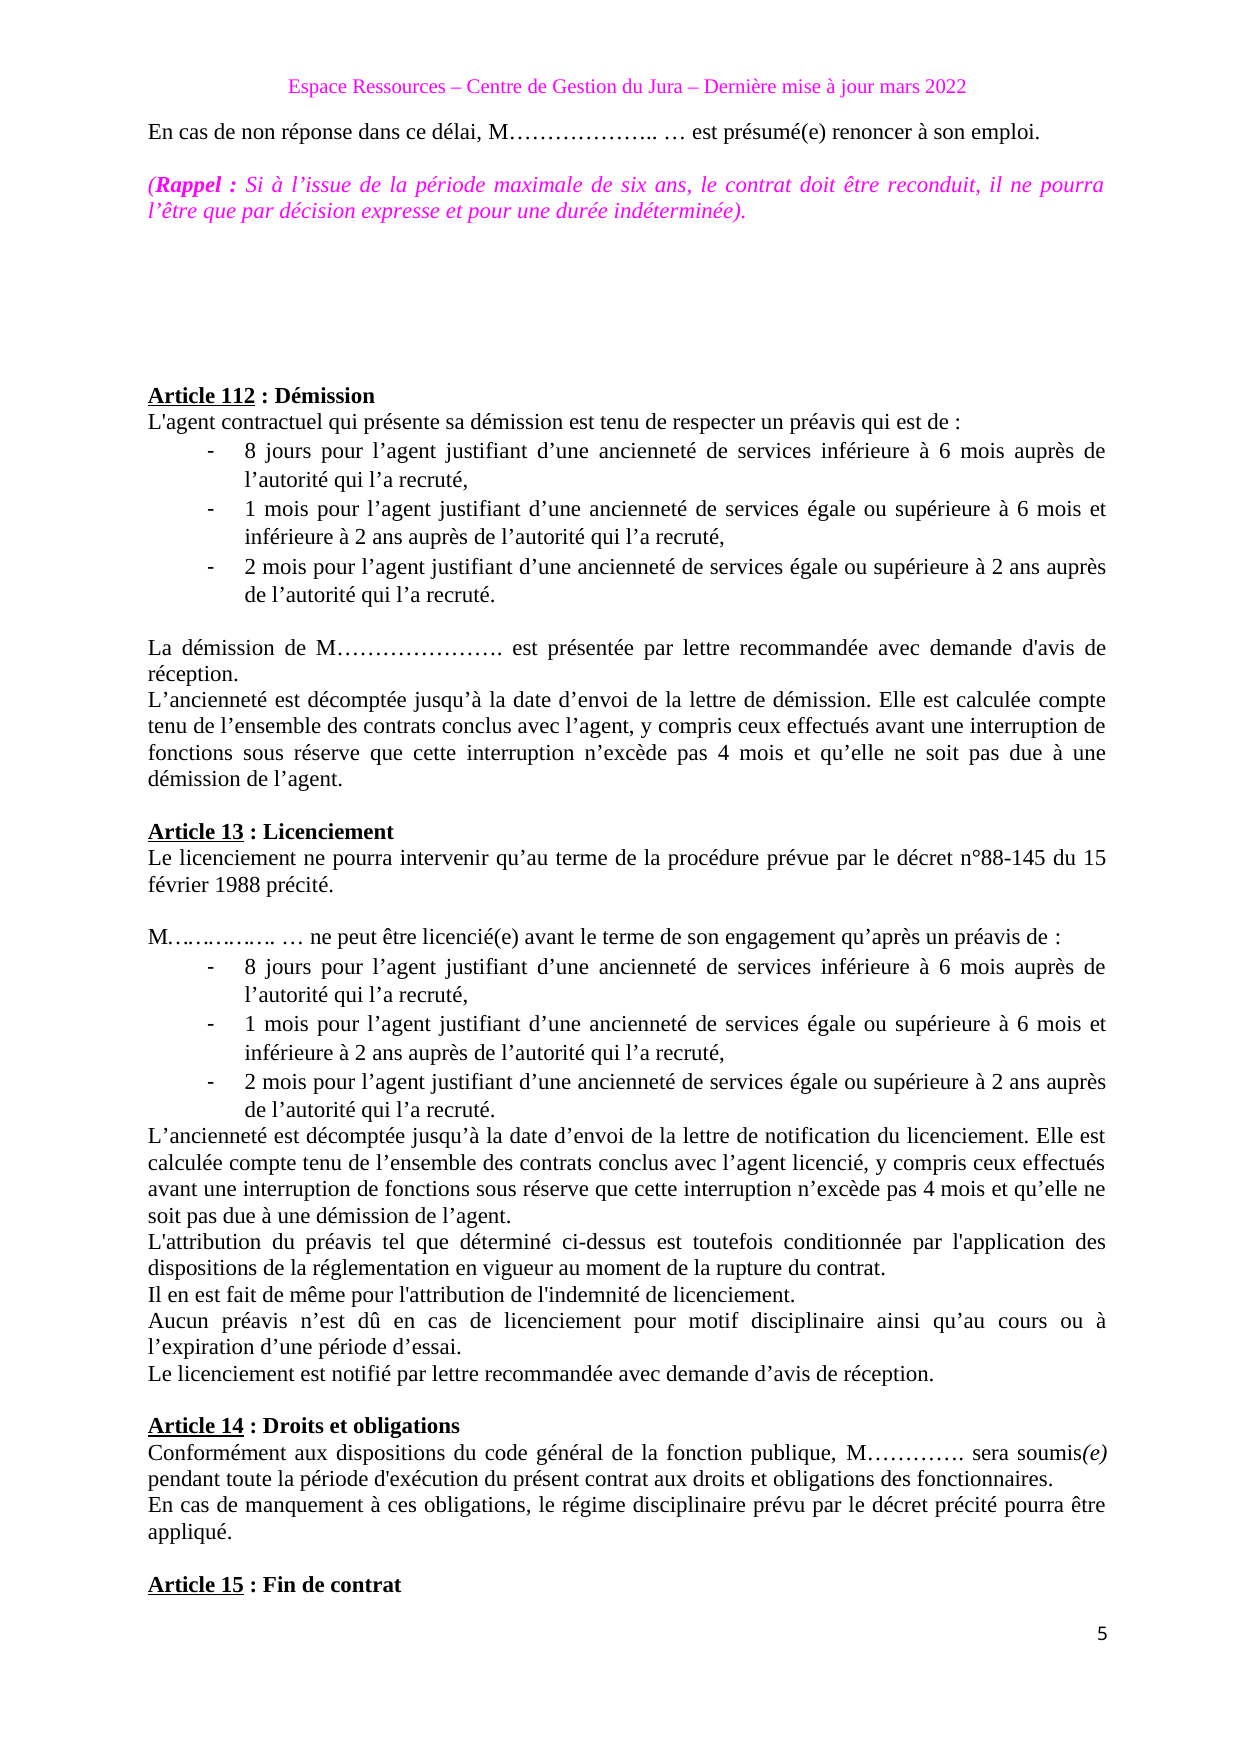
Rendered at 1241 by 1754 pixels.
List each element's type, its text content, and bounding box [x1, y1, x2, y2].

text Article 14 : Droits et obligations [148, 1412, 1107, 1439]
list 8 jours pour l’agent justifiant d’une ancienneté de services inférieure à 6 mois auprès de l’autorité qui l’a recruté, [207, 434, 1107, 492]
text Conformément aux dispositions du code général de la fonction publique, M…………. sera soumis(e) pendant toute la période d'exécution du présent contrat aux droits et obligations des fonctionnaires. [148, 1439, 1107, 1492]
text Article 13 : Licenciement [148, 818, 1107, 844]
list 1 mois pour l’agent justifiant d’une ancienneté de services égale ou supérieure à 6 mois et inférieure à 2 ans auprès de l’autorité qui l’a recruté, [207, 1007, 1107, 1065]
text L’ancienneté est décomptée jusqu’à la date d’envoi de la lettre de notification du licenciement. Elle est calculée compte tenu de l’ensemble des contrats conclus avec l’agent licencié, y compris ceux effectués avant une interruption de fonctions sous réserve que cette interruption n’excède pas 4 mois et qu’elle ne soit pas due à une démission de l’agent. [148, 1123, 1107, 1228]
text La démission de M…………………. est présentée par lettre recommandée avec demande d'avis de réception. [148, 633, 1107, 686]
text Aucun préavis n’est dû en cas de licenciement pour motif disciplinaire ainsi qu’au cours ou à l’expiration d’une période d’essai. [148, 1307, 1107, 1360]
text L’ancienneté est décomptée jusqu’à la date d’envoi de la lettre de démission. Elle est calculée compte tenu de l’ensemble des contrats conclus avec l’agent, y compris ceux effectués avant une interruption de fonctions sous réserve que cette interruption n’excède pas 4 mois et qu’elle ne soit pas due à une démission de l’agent. [148, 686, 1107, 792]
text En cas de non réponse dans ce délai, M……………….. … est présumé(e) renoncer à son emploi. [148, 118, 1107, 144]
text L'agent contractuel qui présente sa démission est tenu de respecter un préavis qui est de : [148, 408, 1107, 434]
list 8 jours pour l’agent justifiant d’une ancienneté de services inférieure à 6 mois auprès de l’autorité qui l’a recruté, [207, 950, 1107, 1007]
text Le licenciement est notifié par lettre recommandée avec demande d’avis de réception. [148, 1360, 1107, 1386]
text Il en est fait de même pour l'attribution de l'indemnité de licenciement. [148, 1281, 1107, 1307]
list 1 mois pour l’agent justifiant d’une ancienneté de services égale ou supérieure à 6 mois et inférieure à 2 ans auprès de l’autorité qui l’a recruté, [207, 492, 1107, 549]
text M……………. … ne peut être licencié(e) avant le terme de son engagement qu’après un préavis de : [148, 923, 1107, 950]
list 2 mois pour l’agent justifiant d’une ancienneté de services égale ou supérieure à 2 ans auprès de l’autorité qui l’a recruté. [207, 1065, 1107, 1123]
text Article 15 : Fin de contrat [148, 1571, 1107, 1597]
text Le licenciement ne pourra intervenir qu’au terme de la procédure prévue par le décret n°88-145 du 15 février 1988 précité. [148, 844, 1107, 897]
text (Rappel : Si à l’issue de la période maximale de six ans, le contrat doit être reconduit, il ne pourra l’être que par décision expresse et pour une durée indéterminée). [148, 171, 1107, 223]
text L'attribution du préavis tel que déterminé ci-dessus est toutefois conditionnée par l'application des dispositions de la réglementation en vigueur au moment de la rupture du contrat. [148, 1228, 1107, 1281]
list 2 mois pour l’agent justifiant d’une ancienneté de services égale ou supérieure à 2 ans auprès de l’autorité qui l’a recruté. [207, 549, 1107, 607]
text En cas de manquement à ces obligations, le régime disciplinaire prévu par le décret précité pourra être appliqué. [148, 1492, 1107, 1544]
text Article 112 : Démission [148, 382, 1107, 408]
